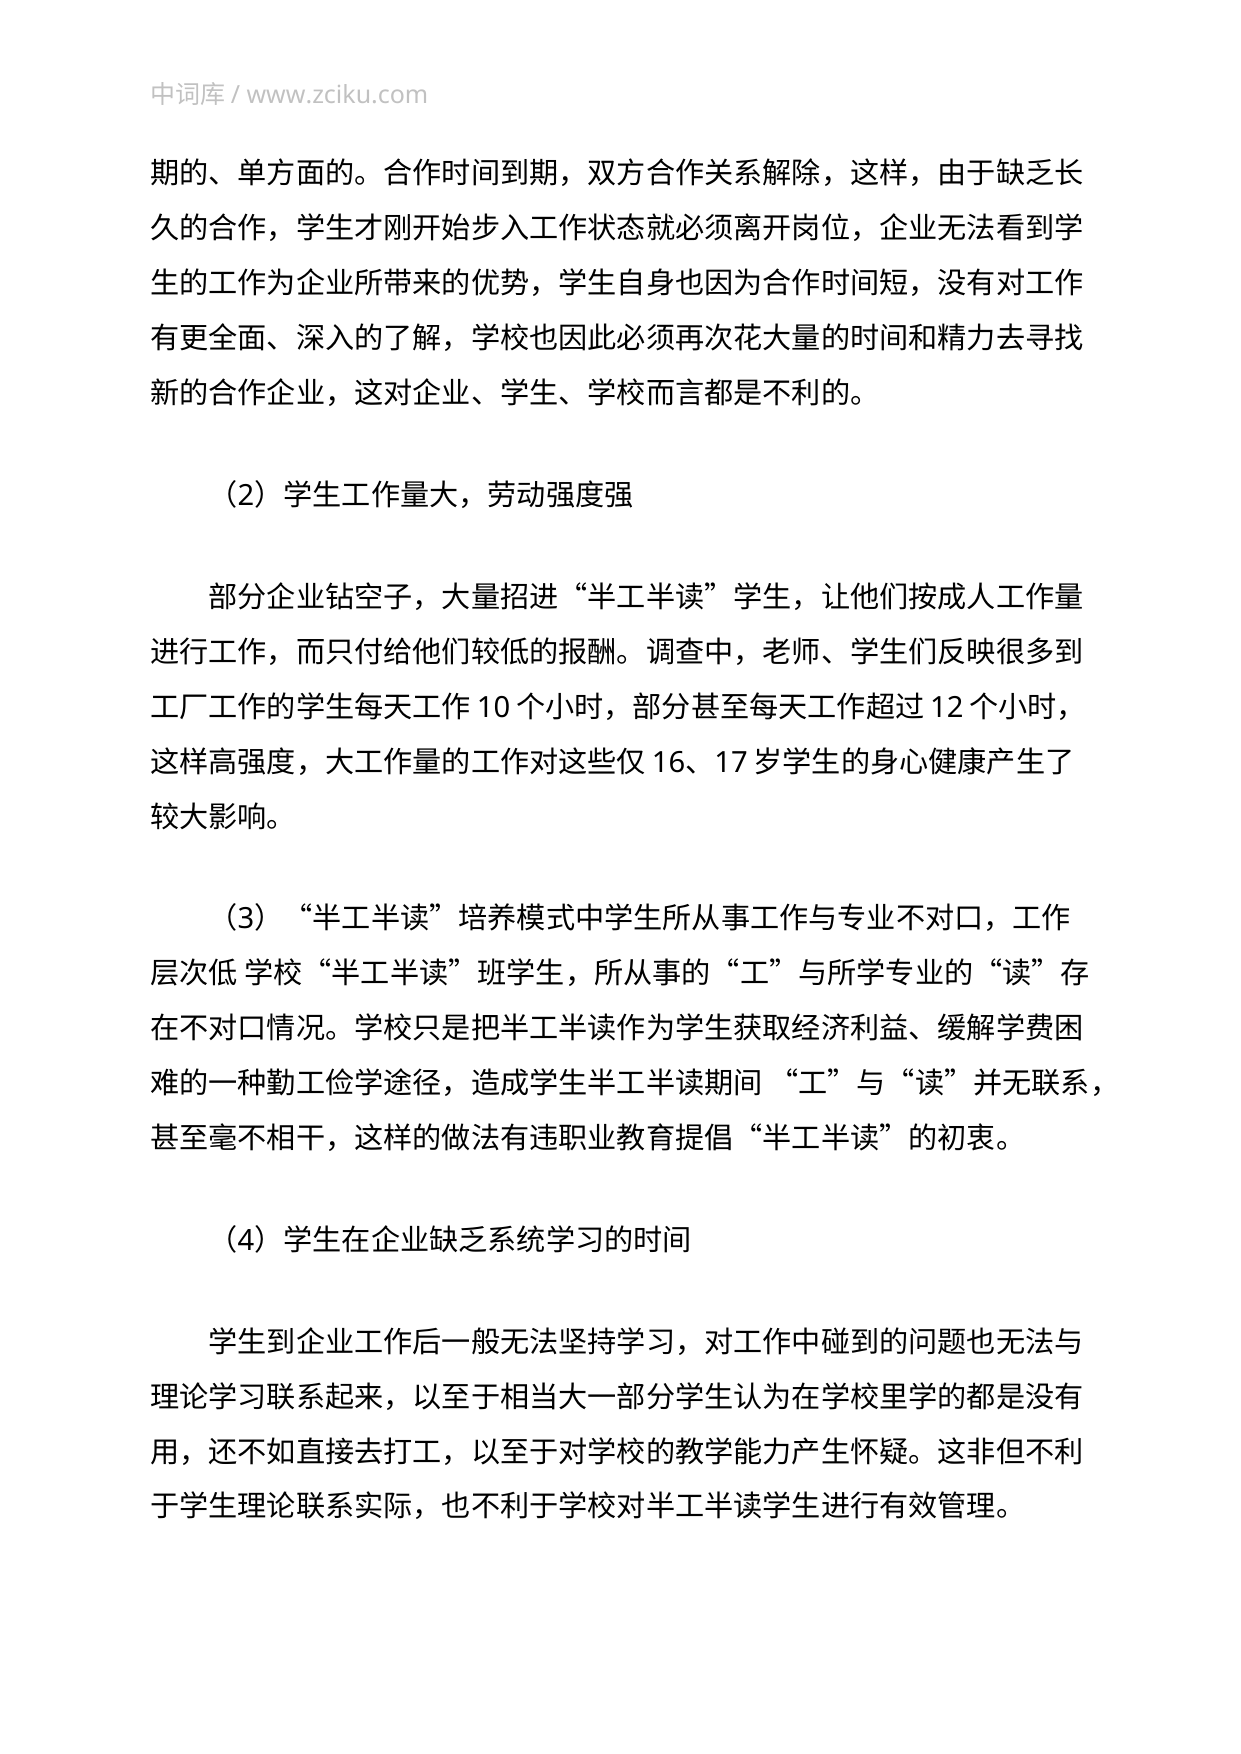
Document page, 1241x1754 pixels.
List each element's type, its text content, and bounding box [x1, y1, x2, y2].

text （4）学生在企业缺乏系统学习的时间 [150, 1216, 1090, 1259]
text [150, 150, 1090, 412]
text （2）学生工作量大，劳动强度强 [150, 471, 1090, 514]
text 学生到企业工作后一般无法坚持学习，对工作中碰到的问题也无法与理论学习联系起来，以至于相当大一部分学生认为在学校里学的都是没有用，还不如直接去打工，以至于对学校的教学能力产生怀疑。这非但不利于学生理论联系实际，也不利于学校对半工半读学生进行有效管理。 [150, 1318, 1090, 1525]
text （3）“半工半读”培养模式中学生所从事工作与专业不对口，工作层次低 学校“半工半读”班学生，所从事的“工”与所学专业的“读”存在不对口情况。学校只是把半工半读作为学生获取经济利益、缓解学费困难的一种勤工俭学途径，造成学生半工半读期间 “工”与“读”并无联系，甚至毫不相干，这样的做法有违职业教育提倡“半工半读”的初衷。 [150, 895, 1090, 1157]
text 部分企业钻空子，大量招进“半工半读”学生，让他们按成人工作量进行工作，而只付给他们较低的报酬。调查中，老师、学生们反映很多到工厂工作的学生每天工作10个小时，部分甚至每天工作超过12个小时，这样高强度，大工作量的工作对这些仅16、17岁学生的身心健康产生了较大影响。 [150, 573, 1090, 835]
